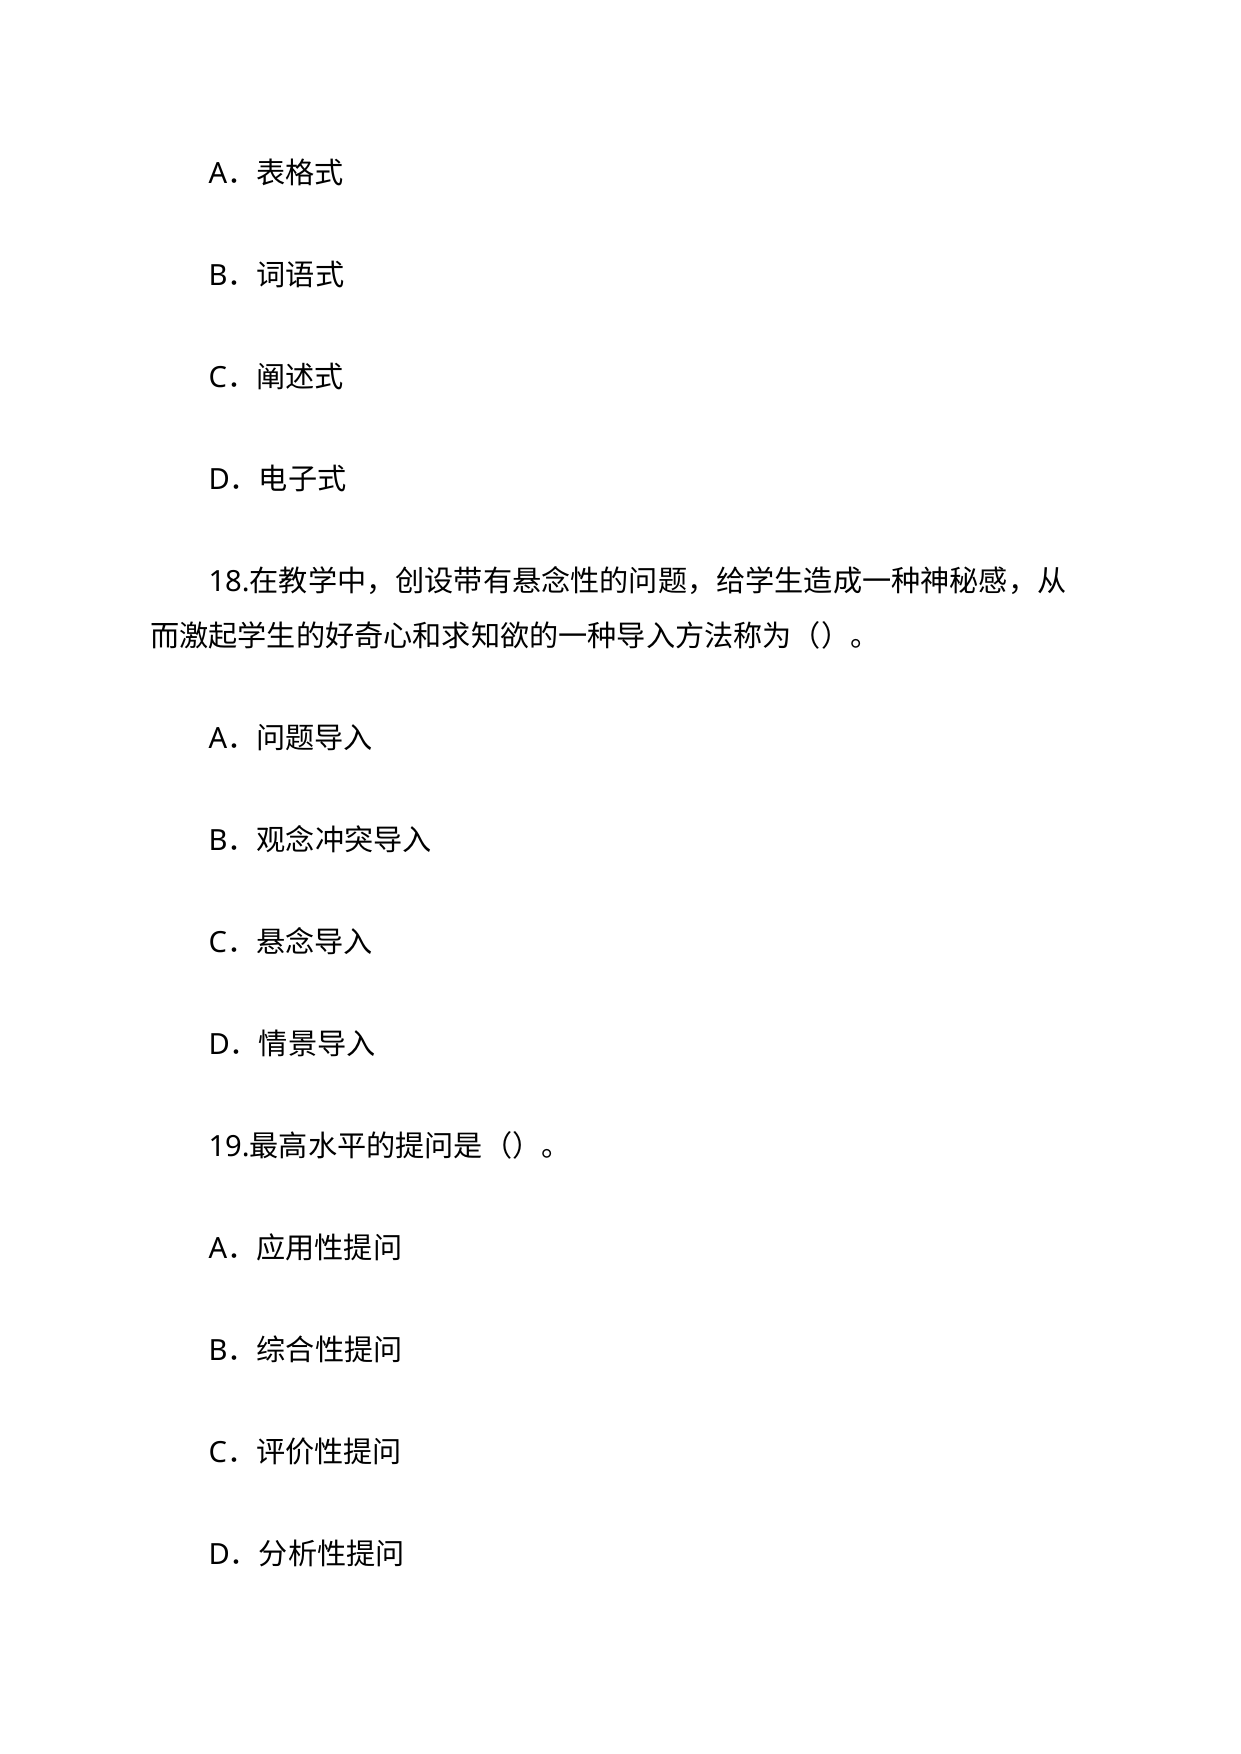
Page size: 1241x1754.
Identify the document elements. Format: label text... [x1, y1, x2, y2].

text 18.在教学中，创设带有悬念性的问题，给学生造成一种神秘感，从而激起学生的好奇心和求知欲的一种导入方法称为（）。 [150, 558, 1090, 655]
text C．阐述式 [150, 354, 1090, 396]
text B．词语式 [150, 252, 1090, 294]
text A．表格式 [150, 150, 1090, 192]
text D．情景导入 [150, 1021, 1090, 1063]
text B．综合性提问 [150, 1327, 1090, 1369]
text 19.最高水平的提问是（）。 [150, 1123, 1090, 1165]
text B．观念冲突导入 [150, 817, 1090, 859]
text C．悬念导入 [150, 919, 1090, 961]
text C．评价性提问 [150, 1428, 1090, 1471]
text D．电子式 [150, 456, 1090, 498]
text A．问题导入 [150, 715, 1090, 757]
text A．应用性提问 [150, 1224, 1090, 1267]
text D．分析性提问 [150, 1531, 1090, 1573]
